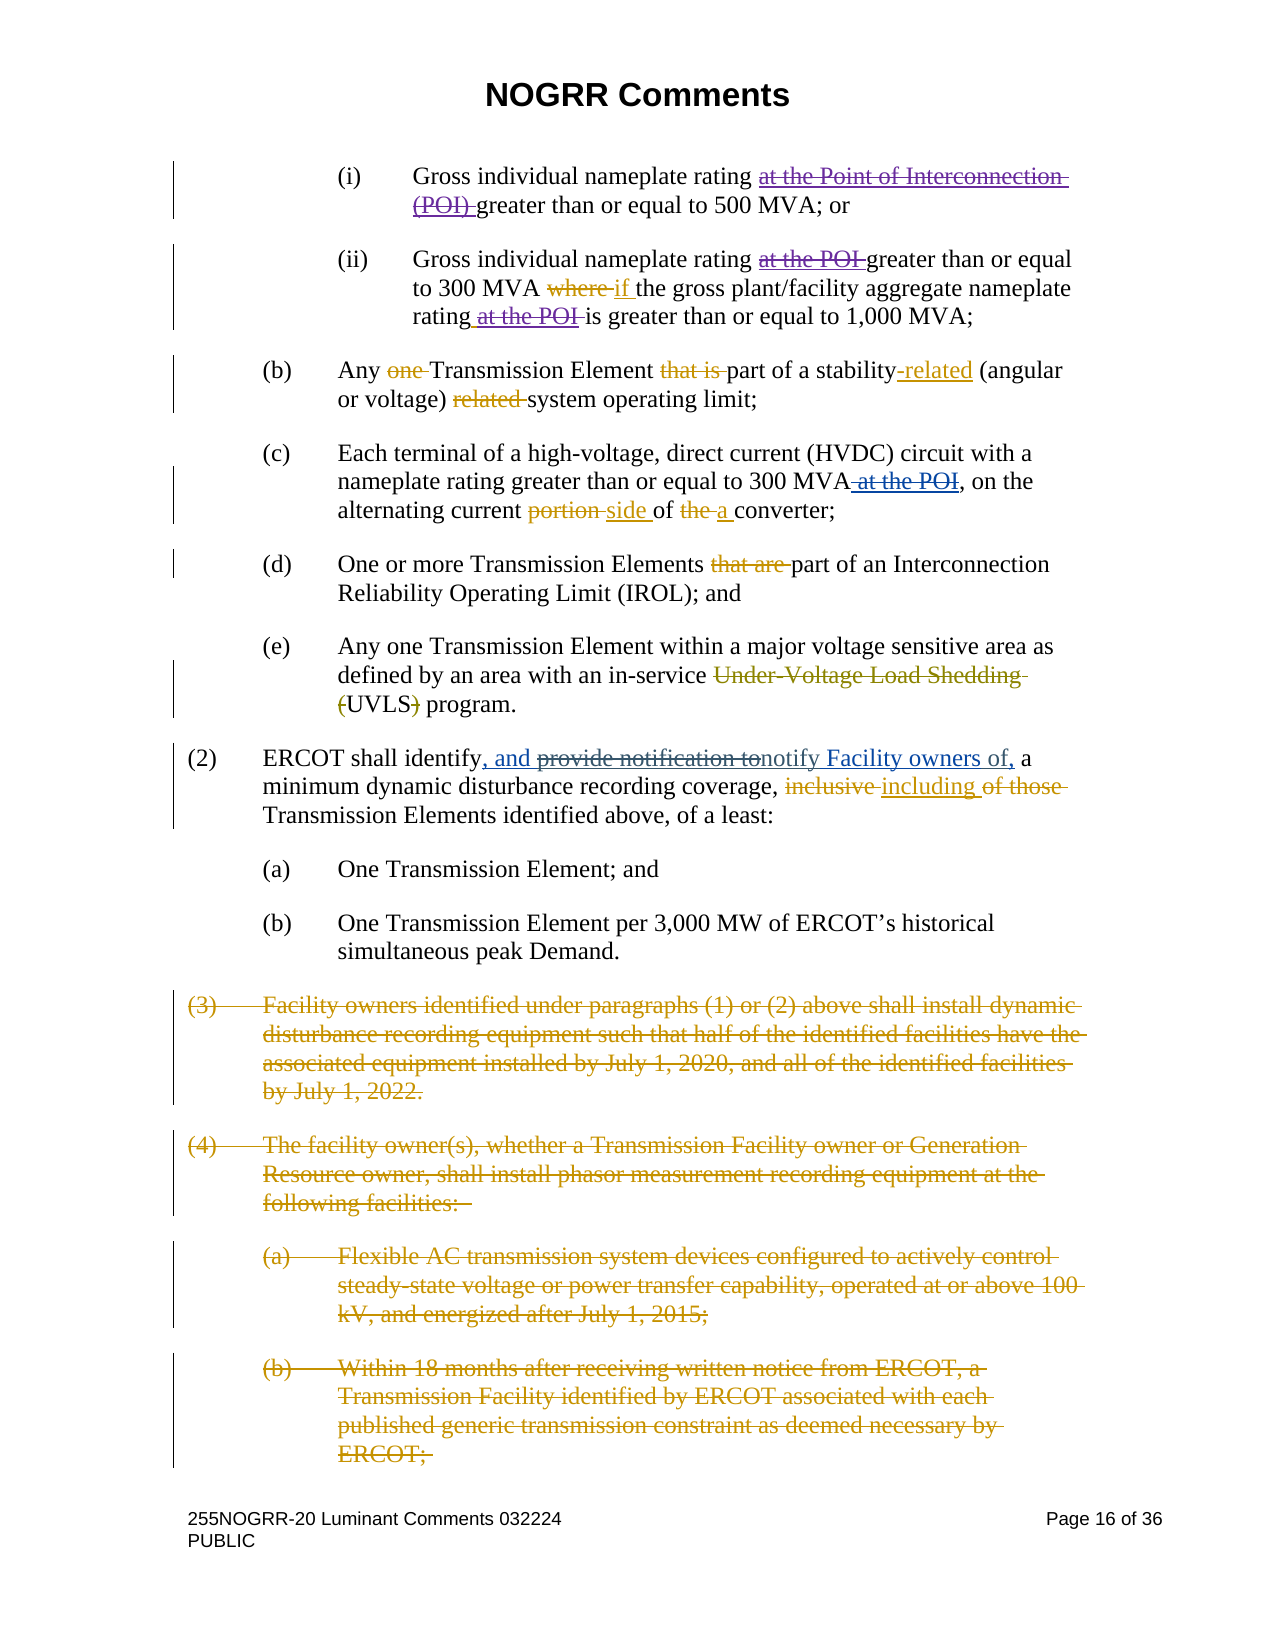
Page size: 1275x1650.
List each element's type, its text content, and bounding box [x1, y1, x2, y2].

text (b) Any Transmission Element part of a stability (angular or voltage) system operating limit; [262, 355, 1087, 413]
text (a) One Transmission Element; and [262, 854, 1087, 883]
text (2) ERCOT shall identify a minimum dynamic disturbance recording coverage, Transmission Elements identified above, of a least: [187, 743, 1087, 829]
text (b) One Transmission Element per 3,000 MW of ERCOT’s historical simultaneous peak Demand. [262, 908, 1087, 965]
text (d) One or more Transmission Elements part of an Interconnection Reliability Operating Limit (IROL); and [262, 549, 1087, 606]
text (i) Gross individual nameplate rating greater than or equal to 500 MVA; or [337, 161, 1087, 219]
text (e) Any one Transmission Element within a major voltage sensitive area as defined by an area with an in-service UVLS program. [262, 631, 1087, 718]
text (ii) Gross individual nameplate rating greater than or equal to 300 MVA the gross plant/facility aggregate nameplate ratingis greater than or equal to 1,000 MVA; [337, 244, 1087, 330]
text (c) Each terminal of a high-voltage, direct current (HVDC) circuit with a nameplate rating greater than or equal to 300 MVA, on the alternating current of converter; [262, 438, 1087, 524]
